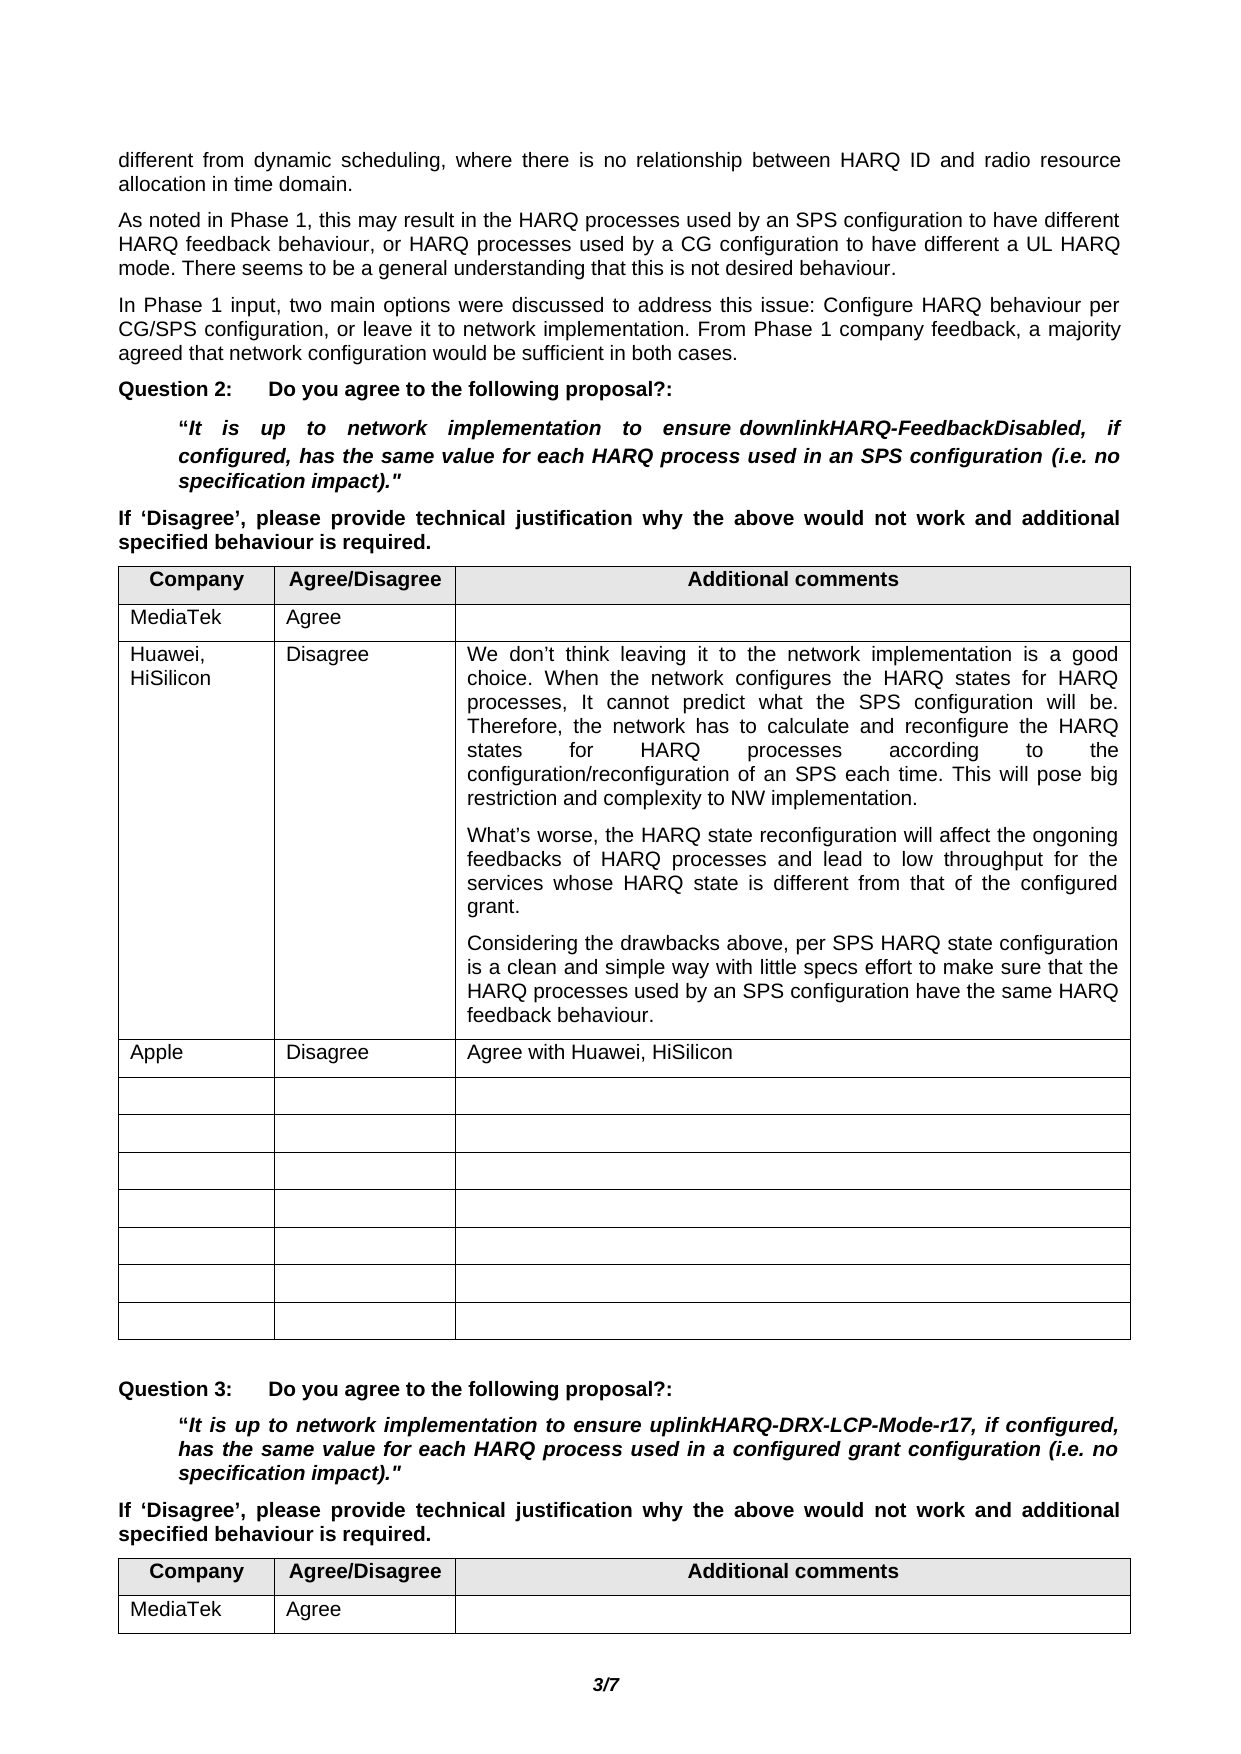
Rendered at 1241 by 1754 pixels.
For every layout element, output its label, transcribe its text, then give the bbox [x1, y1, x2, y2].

table_header Additional comments [456, 567, 1130, 604]
table_cell [456, 1153, 1130, 1189]
table_cell [119, 1078, 274, 1114]
table_cell [456, 1115, 1130, 1152]
table_cell [275, 1303, 455, 1339]
table_cell Apple [119, 1040, 274, 1077]
table_cell [275, 1153, 455, 1189]
text If ‘Disagree’, please provide technical justification why the above would not work and additional specified behaviour is required. [118, 506, 1122, 554]
table_cell [456, 1265, 1130, 1302]
text “It is up to network implementation to ensure uplinkHARQ-DRX-LCP-Mode-r17, if configured, has the same value for each HARQ process used in a configured grant configuration (i.e. no specification impact)." [178, 1413, 1122, 1485]
table_cell [275, 1115, 455, 1152]
table_cell Disagree [275, 1040, 455, 1077]
table_cell We don’t think leaving it to the network implementation is a good choice. When the network configures the HARQ states for HARQ processes, It cannot predict what the SPS configuration will be. Therefore, the network has to calculate and reconfigure the HARQ states for HARQ processes according to the configuration/reconfiguration of an SPS each time. This will pose big restriction and complexity to NW implementation. What’s worse, the HARQ state reconfiguration will affect the ongoning feedbacks of HARQ processes and lead to low throughput for the services whose HARQ state is different from that of the configured grant. Considering the drawbacks above, per SPS HARQ state configuration is a clean and simple way with little specs effort to make sure that the HARQ processes used by an SPS configuration have the same HARQ feedback behaviour. [456, 642, 1130, 1039]
table_cell [119, 1190, 274, 1227]
table_cell [119, 1265, 274, 1302]
table_header Agree/Disagree [275, 1559, 455, 1595]
table_header Company [119, 567, 274, 604]
text As noted in Phase 1, this may result in the HARQ processes used by an SPS configuration to have different HARQ feedback behaviour, or HARQ processes used by a CG configuration to have different a UL HARQ mode. There seems to be a general understanding that this is not desired behaviour. [118, 208, 1122, 280]
table_cell [456, 605, 1130, 641]
table_cell Agree with Huawei, HiSilicon [456, 1040, 1130, 1077]
table_cell Agree [275, 605, 455, 641]
text If ‘Disagree’, please provide technical justification why the above would not work and additional specified behaviour is required. [118, 1497, 1122, 1545]
table_cell [456, 1078, 1130, 1114]
table_header Company [119, 1559, 274, 1595]
table_cell Huawei, HiSilicon [119, 642, 274, 1039]
table_cell [275, 1190, 455, 1227]
table_cell [119, 1153, 274, 1189]
text In Phase 1 input, two main options were discussed to address this issue: Configure HARQ behaviour per CG/SPS configuration, or leave it to network implementation. From Phase 1 company feedback, a majority agreed that network configuration would be sufficient in both cases. [118, 292, 1122, 364]
table_header Additional comments [456, 1559, 1130, 1595]
table_cell [119, 1303, 274, 1339]
table_cell [119, 1228, 274, 1264]
table_cell [456, 1228, 1130, 1264]
table_cell [275, 1265, 455, 1302]
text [118, 148, 1122, 196]
table_cell MediaTek [119, 605, 274, 641]
text Question 3: Do you agree to the following proposal?: [118, 1377, 1122, 1401]
table_cell MediaTek [119, 1596, 274, 1633]
table_cell [275, 1228, 455, 1264]
table_cell [275, 1078, 455, 1114]
table_cell Disagree [275, 642, 455, 1039]
text “It is up to network implementation to ensure downlinkHARQ-FeedbackDisabled, if configured, has the same value for each HARQ process used in an SPS configuration (i.e. no specification impact)." [178, 413, 1122, 493]
table_cell [456, 1303, 1130, 1339]
table_header Agree/Disagree [275, 567, 455, 604]
table_cell [456, 1596, 1130, 1633]
table_cell [119, 1115, 274, 1152]
table_cell Agree [275, 1596, 455, 1633]
table_cell [456, 1190, 1130, 1227]
text Question 2: Do you agree to the following proposal?: [118, 377, 1122, 401]
